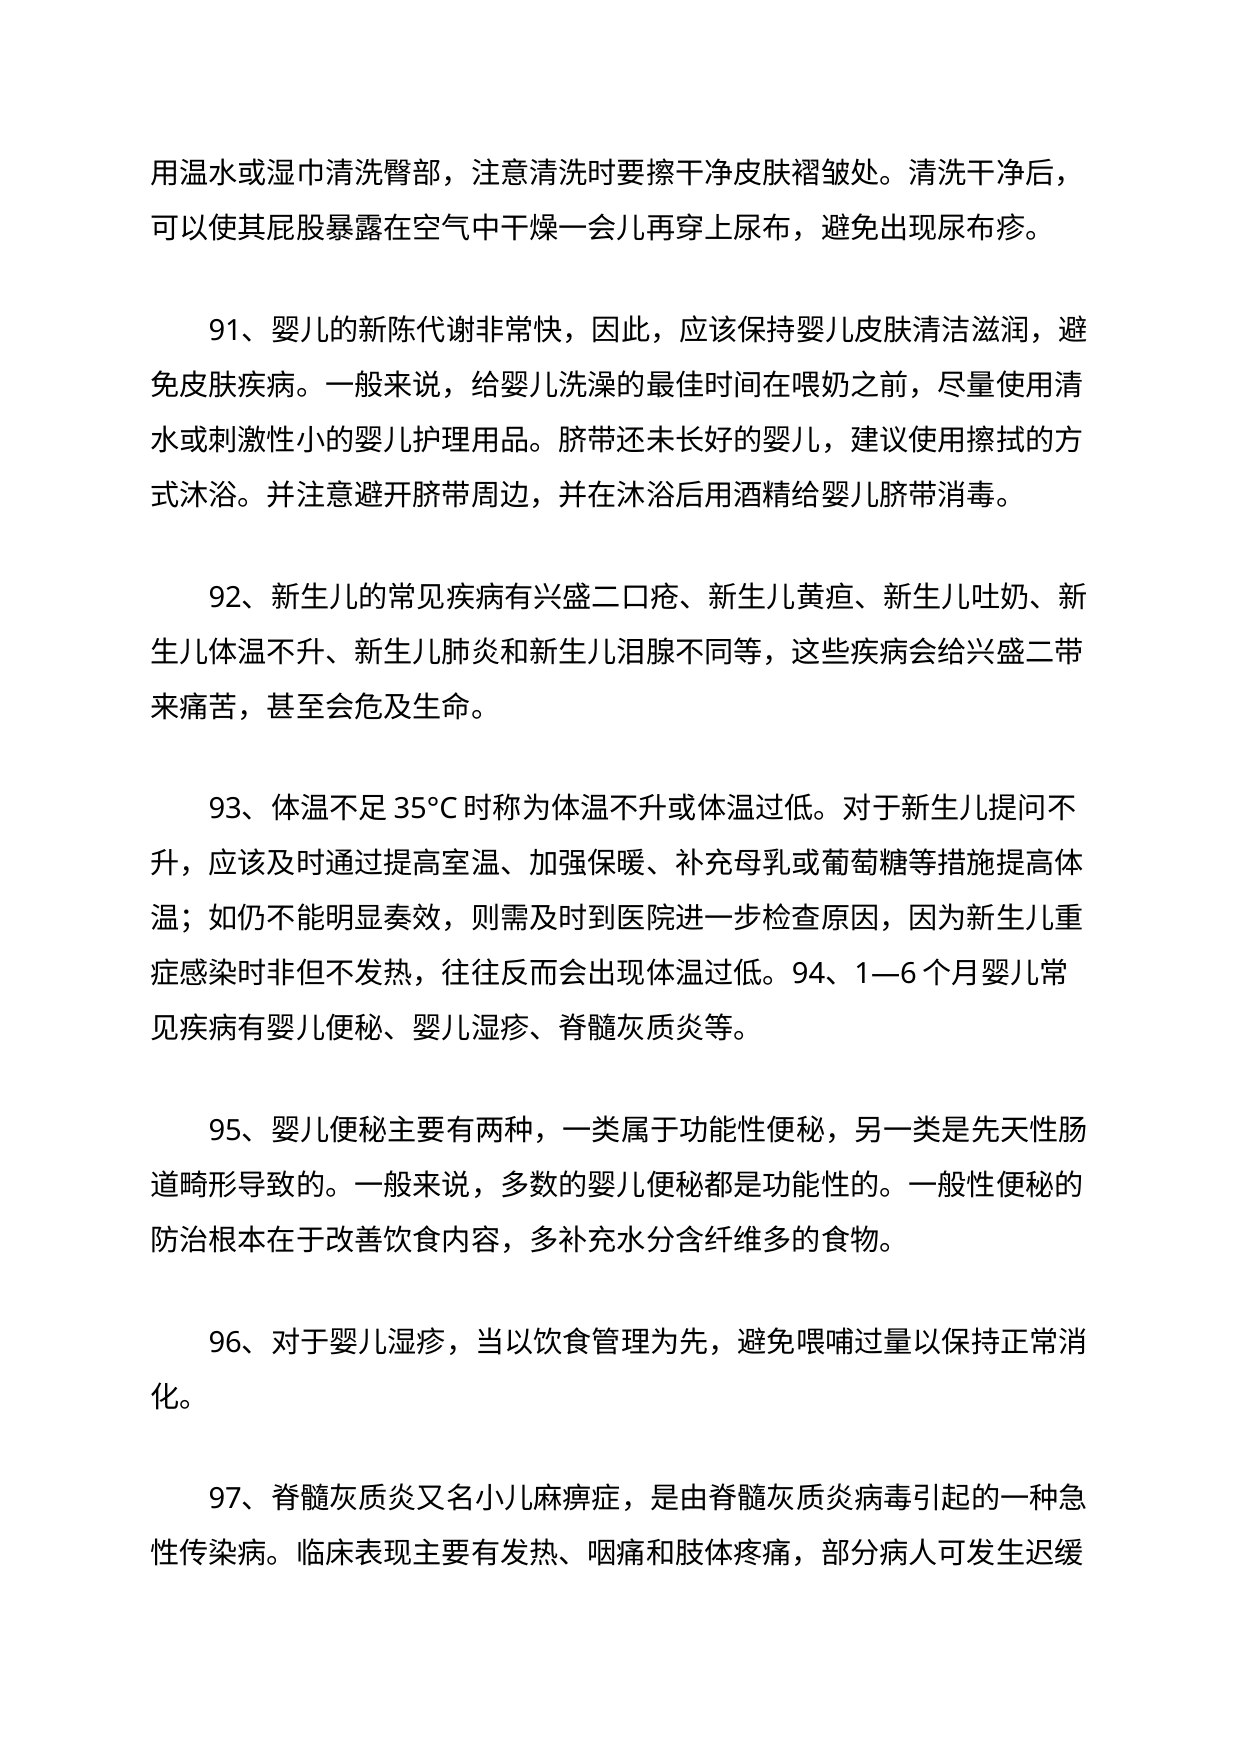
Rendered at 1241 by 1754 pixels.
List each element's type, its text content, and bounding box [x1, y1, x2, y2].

text 95、婴儿便秘主要有两种，一类属于功能性便秘，另一类是先天性肠道畸形导致的。一般来说，多数的婴儿便秘都是功能性的。一般性便秘的防治根本在于改善饮食内容，多补充水分含纤维多的食物。 [150, 1106, 1090, 1259]
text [150, 1475, 1090, 1572]
text 93、体温不足35°C时称为体温不升或体温过低。对于新生儿提问不升，应该及时通过提高室温、加强保暖、补充母乳或葡萄糖等措施提高体温；如仍不能明显奏效，则需及时到医院进一步检查原因，因为新生儿重症感染时非但不发热，往往反而会出现体温过低。94、1—6个月婴儿常见疾病有婴儿便秘、婴儿湿疹、脊髓灰质炎等。 [150, 785, 1090, 1047]
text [150, 150, 1090, 247]
text 92、新生儿的常见疾病有兴盛二口疮、新生儿黄疸、新生儿吐奶、新生儿体温不升、新生儿肺炎和新生儿泪腺不同等，这些疾病会给兴盛二带来痛苦，甚至会危及生命。 [150, 573, 1090, 725]
text 96、对于婴儿湿疹，当以饮食管理为先，避免喂哺过量以保持正常消化。 [150, 1318, 1090, 1415]
text 91、婴儿的新陈代谢非常快，因此，应该保持婴儿皮肤清洁滋润，避免皮肤疾病。一般来说，给婴儿洗澡的最佳时间在喂奶之前，尽量使用清水或刺激性小的婴儿护理用品。脐带还未长好的婴儿，建议使用擦拭的方式沐浴。并注意避开脐带周边，并在沐浴后用酒精给婴儿脐带消毒。 [150, 307, 1090, 514]
